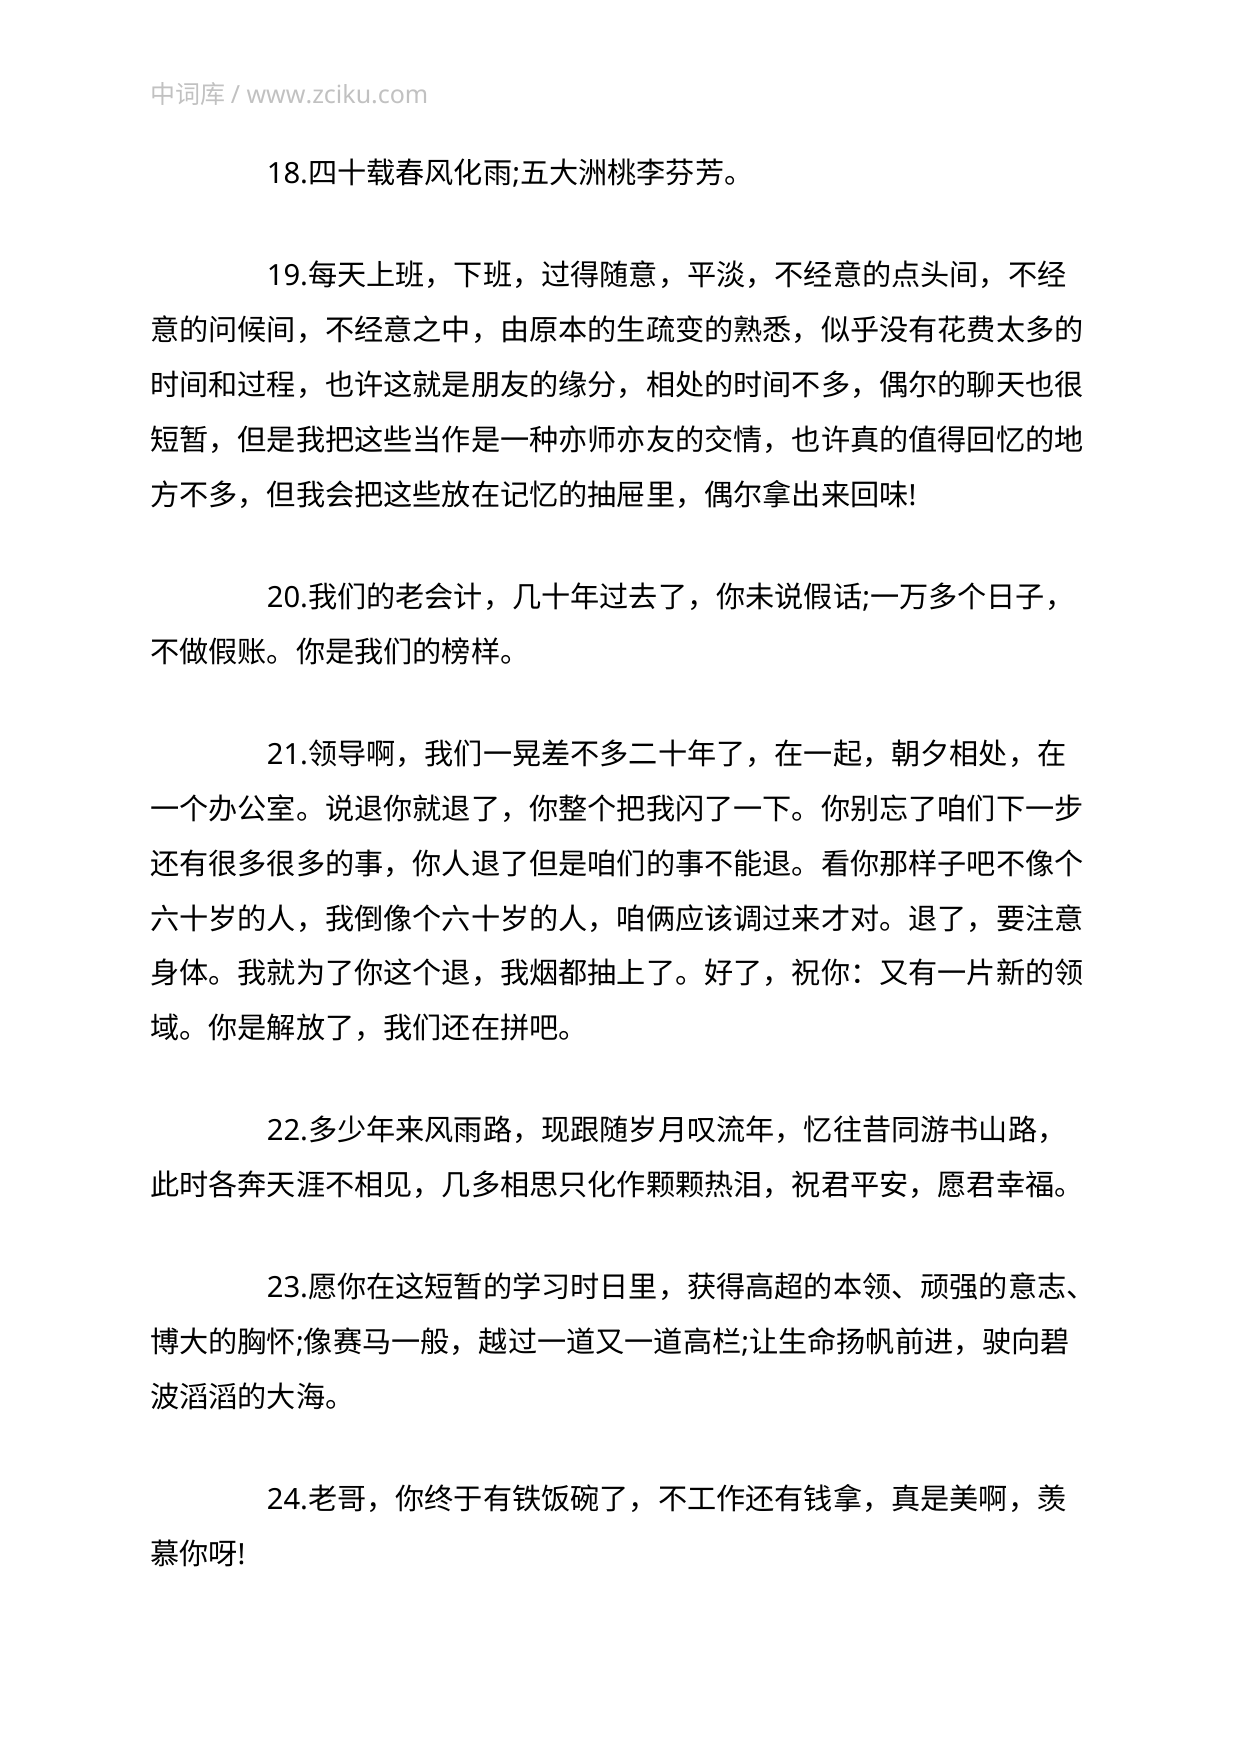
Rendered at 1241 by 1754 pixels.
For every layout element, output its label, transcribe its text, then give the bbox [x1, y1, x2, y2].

text 21.领导啊，我们一晃差不多二十年了，在一起，朝夕相处，在一个办公室。说退你就退了，你整个把我闪了一下。你别忘了咱们下一步还有很多很多的事，你人退了但是咱们的事不能退。看你那样子吧不像个六十岁的人，我倒像个六十岁的人，咱俩应该调过来才对。退了，要注意身体。我就为了你这个退，我烟都抽上了。好了，祝你：又有一片新的领域。你是解放了，我们还在拼吧。 [150, 730, 1090, 1047]
text 20.我们的老会计，几十年过去了，你未说假话;一万多个日子，不做假账。你是我们的榜样。 [150, 574, 1090, 671]
text 23.愿你在这短暂的学习时日里，获得高超的本领、顽强的意志、博大的胸怀;像赛马一般，越过一道又一道高栏;让生命扬帆前进，驶向碧波滔滔的大海。 [150, 1263, 1090, 1416]
text 18.四十载春风化雨;五大洲桃李芬芳。 [150, 150, 1090, 192]
text 19.每天上班，下班，过得随意，平淡，不经意的点头间，不经意的问候间，不经意之中，由原本的生疏变的熟悉，似乎没有花费太多的时间和过程，也许这就是朋友的缘分，相处的时间不多，偶尔的聊天也很短暂，但是我把这些当作是一种亦师亦友的交情，也许真的值得回忆的地方不多，但我会把这些放在记忆的抽屉里，偶尔拿出来回味! [150, 252, 1090, 514]
text 24.老哥，你终于有铁饭碗了，不工作还有钱拿，真是美啊，羡慕你呀! [150, 1475, 1090, 1573]
text 22.多少年来风雨路，现跟随岁月叹流年，忆往昔同游书山路，此时各奔天涯不相见，几多相思只化作颗颗热泪，祝君平安，愿君幸福。 [150, 1107, 1090, 1204]
